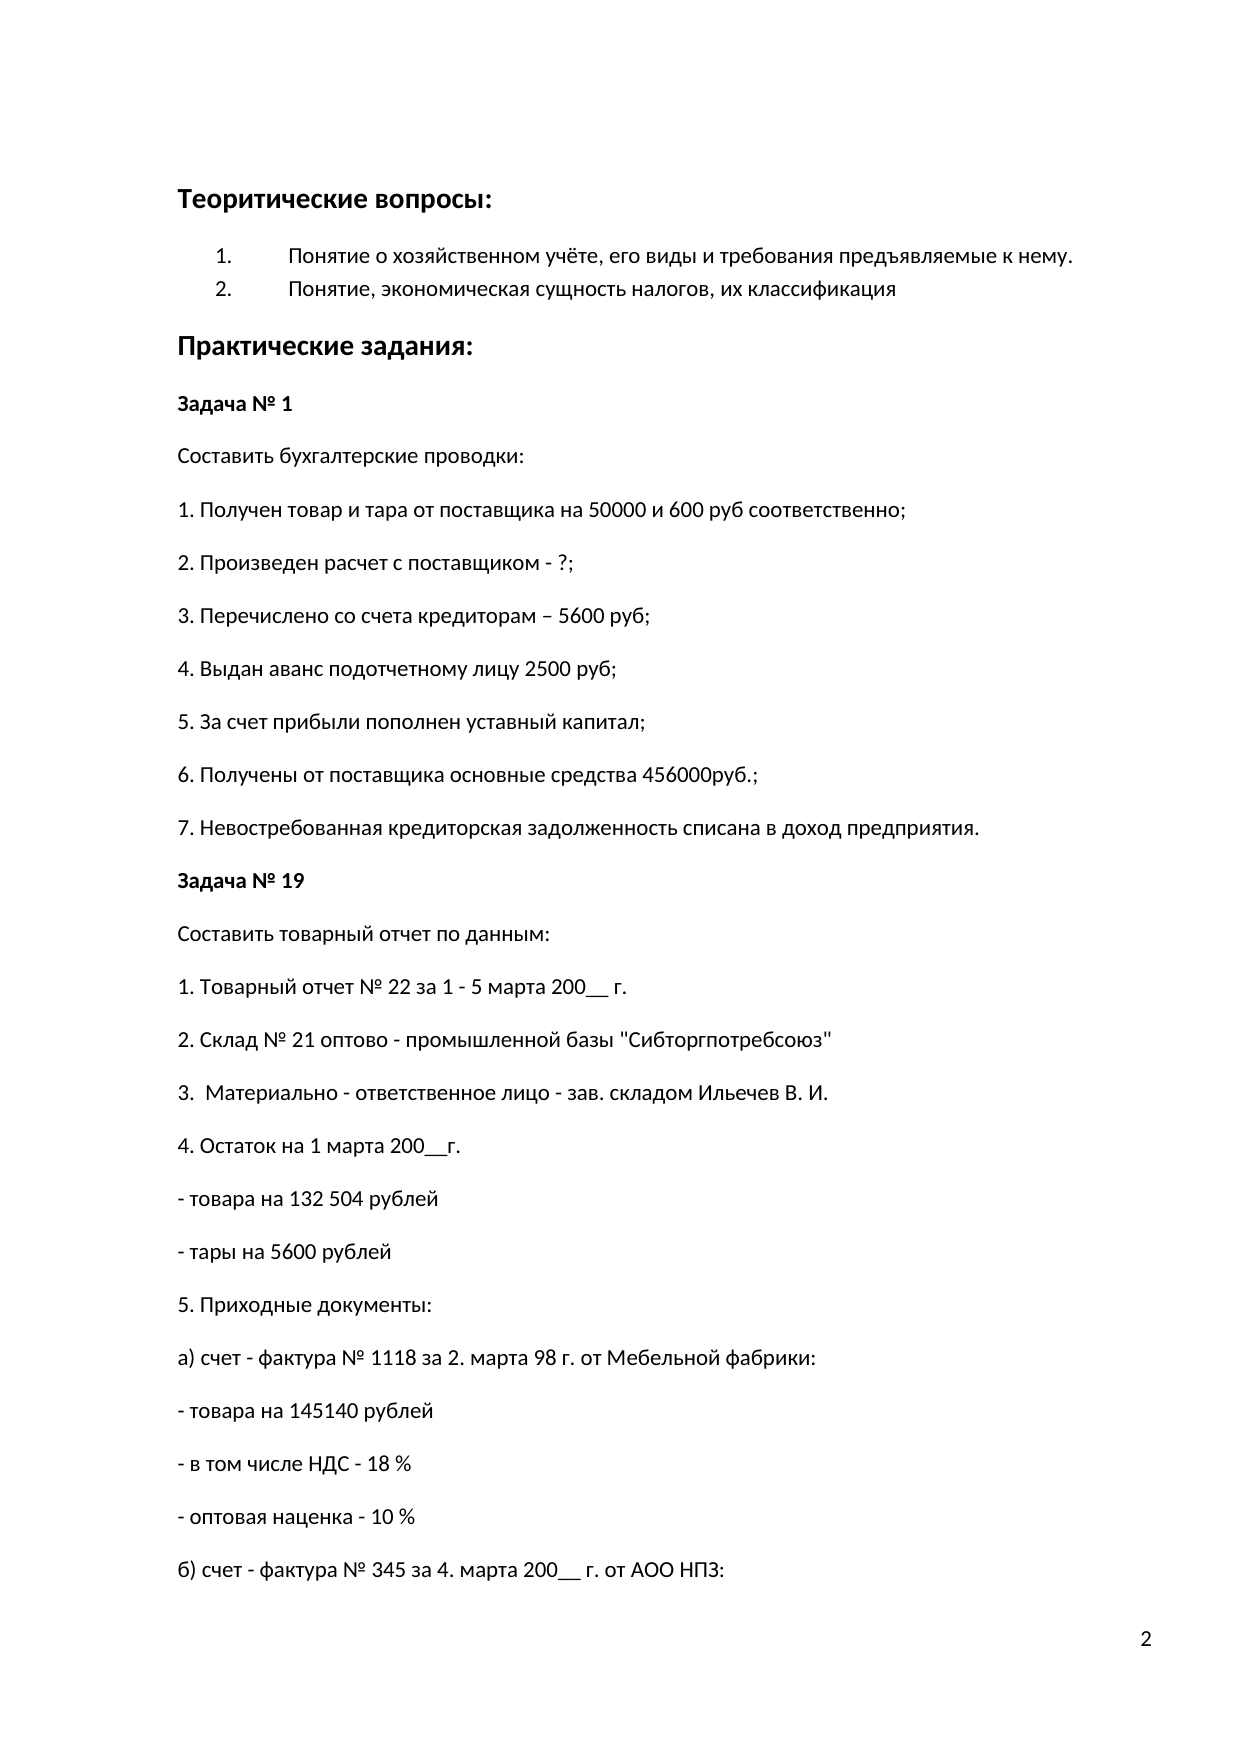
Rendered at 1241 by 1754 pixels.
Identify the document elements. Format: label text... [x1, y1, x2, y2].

text 1. Получен товар и тара от поставщика на 50000 и 600 руб соответственно; [177, 495, 1152, 523]
text 2. Склад № 21 оптово - промышленной базы "Сибторгпотребсоюз" [177, 1025, 1152, 1053]
text 5. За счет прибыли пополнен уставный капитал; [177, 707, 1152, 735]
text 1. Товарный отчет № 22 за 1 - 5 марта 200__ г. [177, 972, 1152, 1000]
text 4. Выдан аванс подотчетному лицу 2500 руб; [177, 654, 1152, 682]
list Понятие, экономическая сущность налогов, их классификация [215, 274, 1152, 302]
text 3. Материально - ответственное лицо - зав. складом Ильечев В. И. [177, 1078, 1152, 1106]
list Понятие о хозяйственном учёте, его виды и требования предъявляемые к нему. [215, 242, 1152, 270]
text - в том числе НДС - 18 % [177, 1449, 1152, 1477]
text - оптовая наценка - 10 % [177, 1502, 1152, 1530]
text Практические задания: [177, 327, 1152, 362]
text - товара на 132 504 рублей [177, 1184, 1152, 1212]
text 2. Произведен расчет с поставщиком - ?; [177, 548, 1152, 576]
text 6. Получены от поставщика основные средства 456000руб.; [177, 760, 1152, 788]
text Задача № 19 [177, 866, 1152, 894]
text Задача № 1 [177, 389, 1152, 417]
text Теоритические вопросы: [177, 180, 1152, 216]
text Составить товарный отчет по данным: [177, 919, 1152, 947]
text 3. Перечислено со счета кредиторам – 5600 руб; [177, 601, 1152, 629]
text б) счет - фактура № 345 за 4. марта 200__ г. от АОО НПЗ: [177, 1555, 1152, 1583]
text 7. Невостребованная кредиторская задолженность списана в доход предприятия. [177, 813, 1152, 841]
text 4. Остаток на 1 марта 200__г. [177, 1131, 1152, 1159]
text 5. Приходные документы: [177, 1290, 1152, 1318]
text - товара на 145140 рублей [177, 1396, 1152, 1424]
text а) счет - фактура № 1118 за 2. марта 98 г. от Мебельной фабрики: [177, 1343, 1152, 1371]
text Составить бухгалтерские проводки: [177, 442, 1152, 470]
text - тары на 5600 рублей [177, 1237, 1152, 1265]
